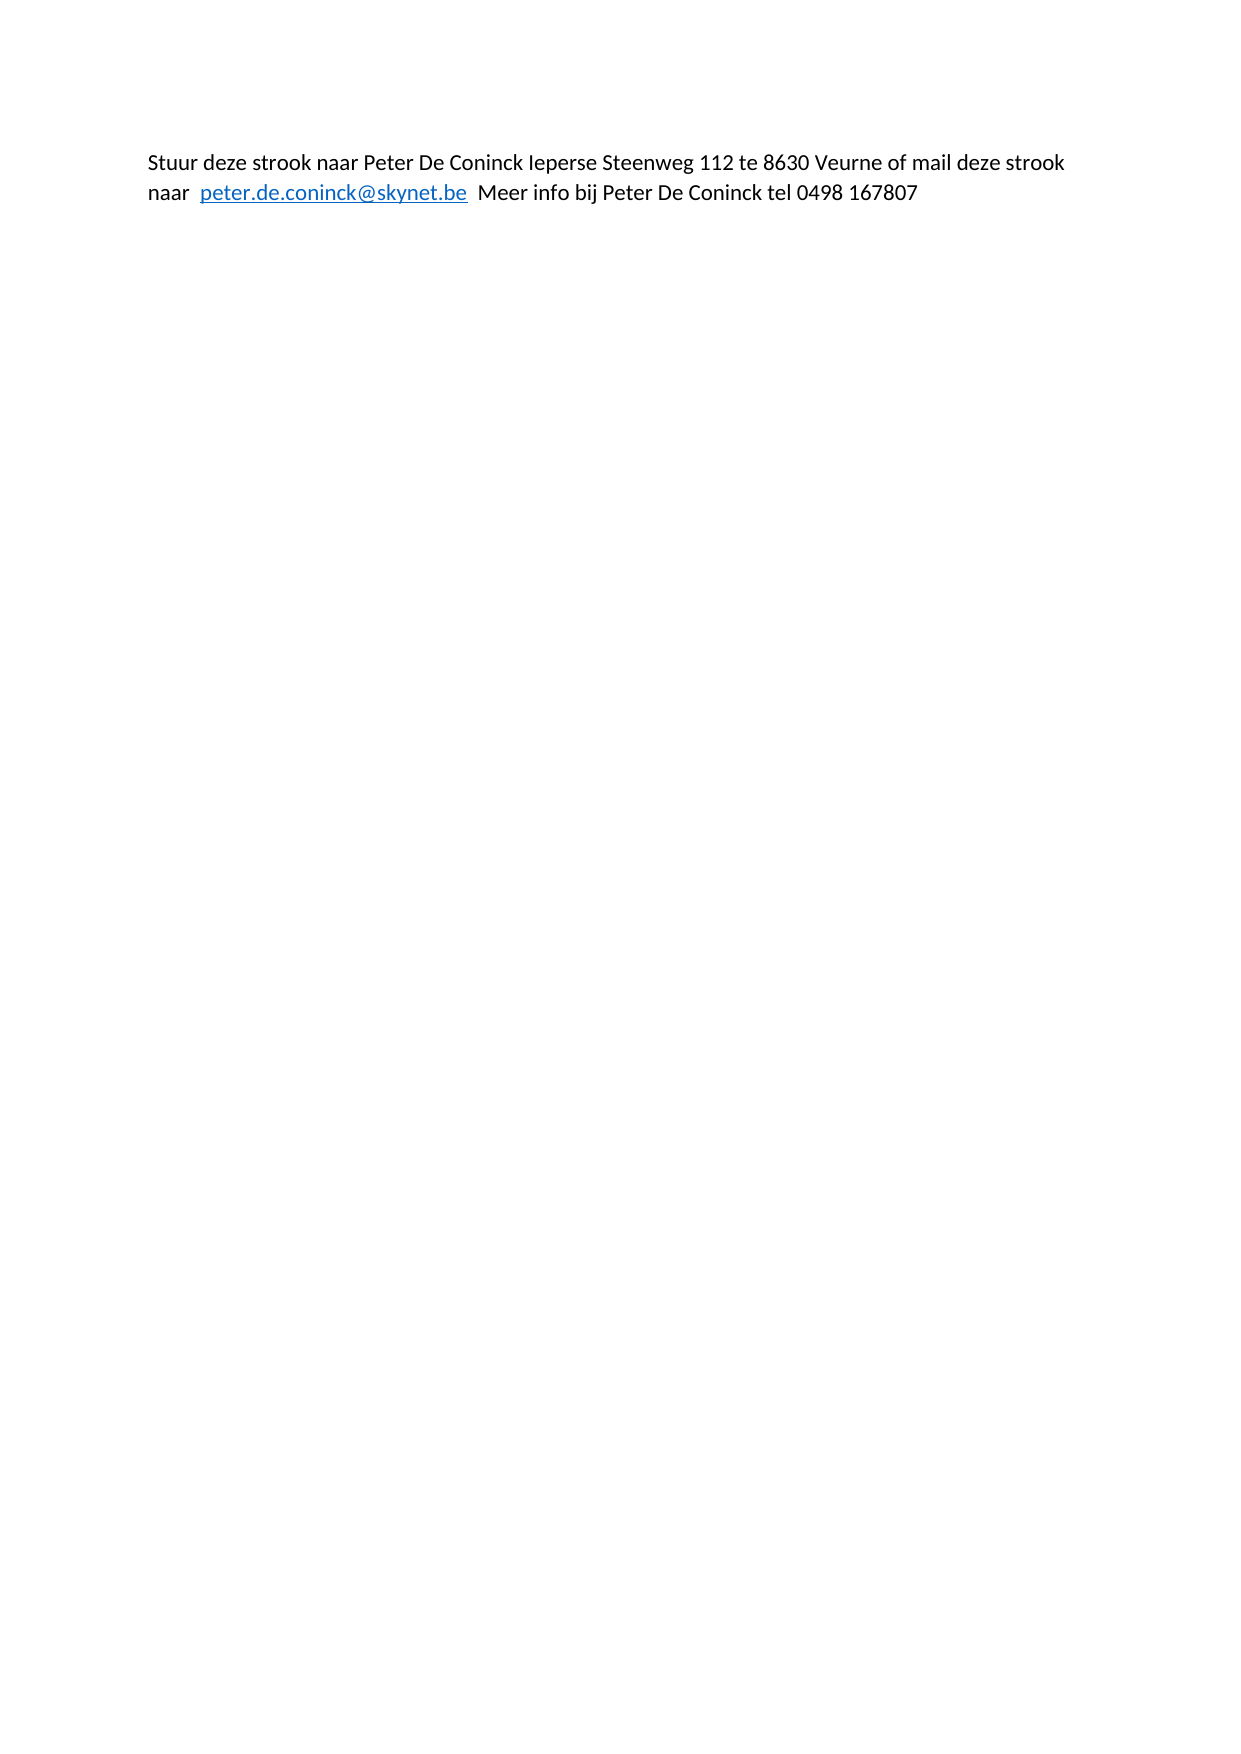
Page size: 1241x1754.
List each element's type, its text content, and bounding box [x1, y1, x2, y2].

text Stuur deze strook naar Peter De Coninck Ieperse Steenweg 112 te 8630 Veurne of mail deze strook naar peter.de.coninck@skynet.be Meer info bij Peter De Coninck tel 0498 167807 [148, 148, 1093, 206]
